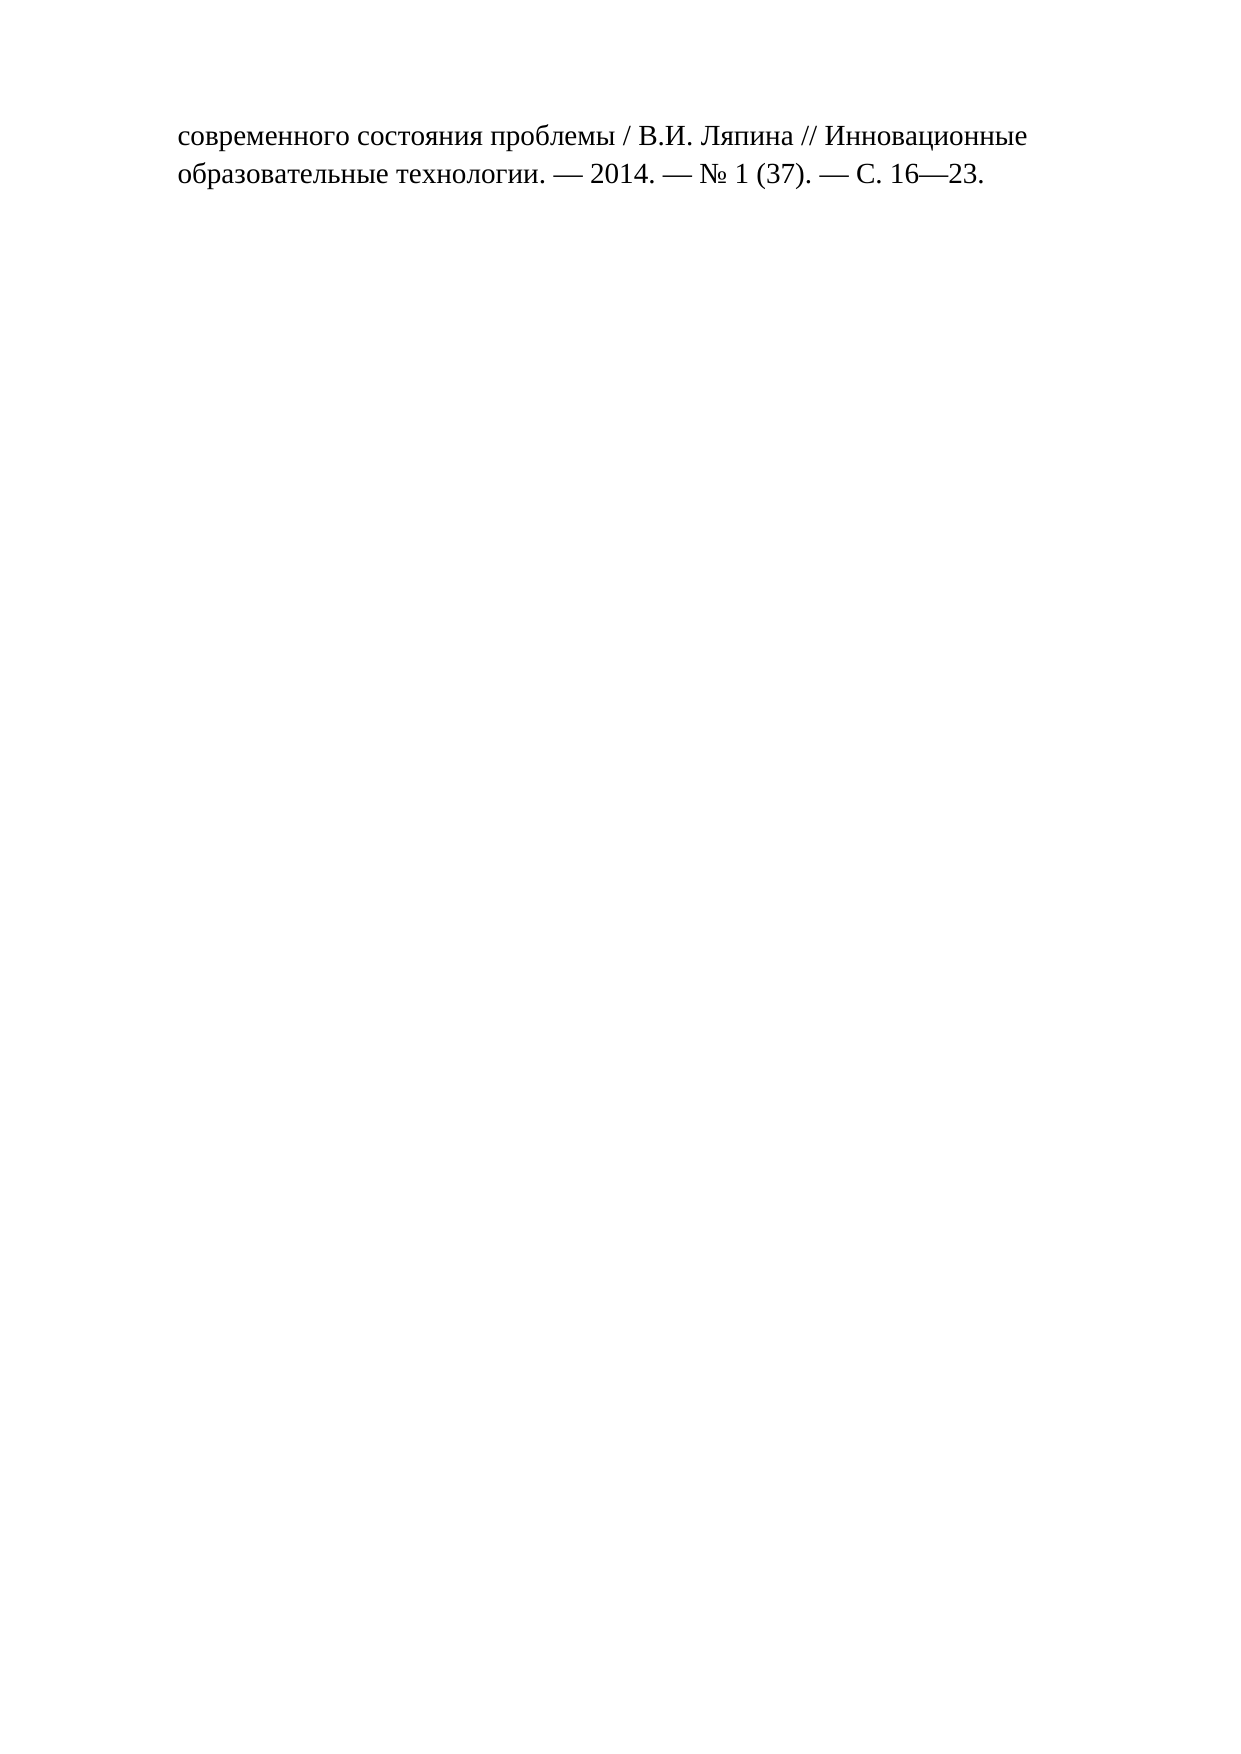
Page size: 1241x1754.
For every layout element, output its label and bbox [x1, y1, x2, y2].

text [177, 118, 1152, 190]
